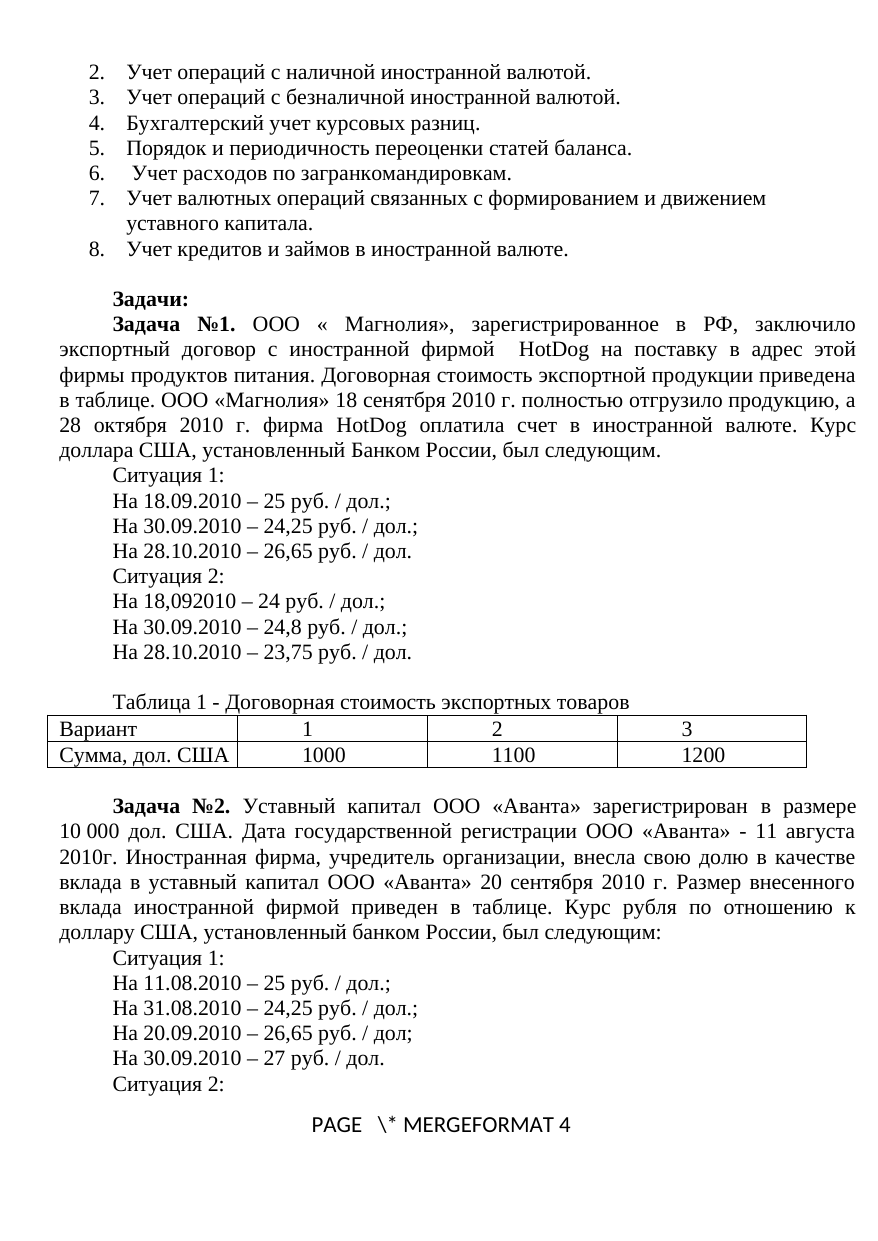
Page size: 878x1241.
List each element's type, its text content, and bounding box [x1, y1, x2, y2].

text На 30.09.2010 – 27 руб. / дол. [59, 1045, 856, 1071]
list Учет кредитов и займов в иностранной валюте. [88, 236, 818, 261]
text На 31.08.2010 – 24,25 руб. / дол.; [59, 995, 856, 1020]
text Задача №1. ООО « Магнолия», зарегистрированное в РФ, заключило экспортный договор с иностранной фирмой HotDog на поставку в адрес этой фирмы продуктов питания. Договорная стоимость экспортной продукции приведена в таблице. ООО «Магнолия» 18 сенятбря 2010 г. полностью отгрузило продукцию, а 28 октября 2010 г. фирма HotDog оплатила счет в иностранной валюте. Курс доллара США, установленный Банком России, был следующим. [59, 311, 856, 462]
text Ситуация 2: [59, 1071, 856, 1096]
list Бухгалтерский учет курсовых разниц. [88, 109, 818, 135]
table_cell 1100 [428, 742, 617, 767]
text Задача №2. Уставный капитал ООО «Аванта» зарегистрирован в размере 10 000 дол. США. Дата государственной регистрации ООО «Аванта» - 11 августа 2010г. Иностранная фирма, учредитель организации, внесла свою долю в качестве вклада в уставный капитал ООО «Аванта» 20 сентября 2010 г. Размер внесенного вклада иностранной фирмой приведен в таблице. Курс рубля по отношению к доллару США, установленный банком России, был следующим: [59, 793, 856, 944]
text На 18.09.2010 – 25 руб. / дол.; [59, 488, 856, 513]
table_header 1 [238, 716, 427, 741]
table_cell Сумма, дол. США [48, 742, 237, 767]
list Учет валютных операций связанных с формированием и движением уставного капитала. [88, 185, 818, 236]
table_cell 1000 [238, 742, 427, 767]
text На 28.10.2010 – 23,75 руб. / дол. [59, 639, 856, 664]
table_header 3 [618, 716, 806, 741]
list Учет операций с безналичной иностранной валютой. [88, 84, 818, 109]
text На 18,092010 – 24 руб. / дол.; [59, 588, 856, 614]
text На 30.09.2010 – 24,8 руб. / дол.; [59, 614, 856, 639]
text На 20.09.2010 – 26,65 руб. / дол; [59, 1020, 856, 1045]
text Таблица 1 - Договорная стоимость экспортных товаров [59, 689, 856, 714]
text Задачи: [59, 286, 856, 311]
table_header Вариант [48, 716, 237, 741]
text На 30.09.2010 – 24,25 руб. / дол.; [59, 513, 856, 538]
table_cell 1200 [618, 742, 806, 767]
list Порядок и периодичность переоценки статей баланса. [88, 135, 818, 160]
text Ситуация 2: [59, 563, 856, 588]
list Учет операций с наличной иностранной валютой. [88, 59, 818, 84]
text Ситуация 1: [59, 944, 856, 970]
list Учет расходов по загранкомандировкам. [88, 160, 818, 185]
text На 28.10.2010 – 26,65 руб. / дол. [59, 538, 856, 563]
text На 11.08.2010 – 25 руб. / дол.; [59, 970, 856, 995]
text Ситуация 1: [59, 462, 856, 488]
table_header 2 [428, 716, 617, 741]
